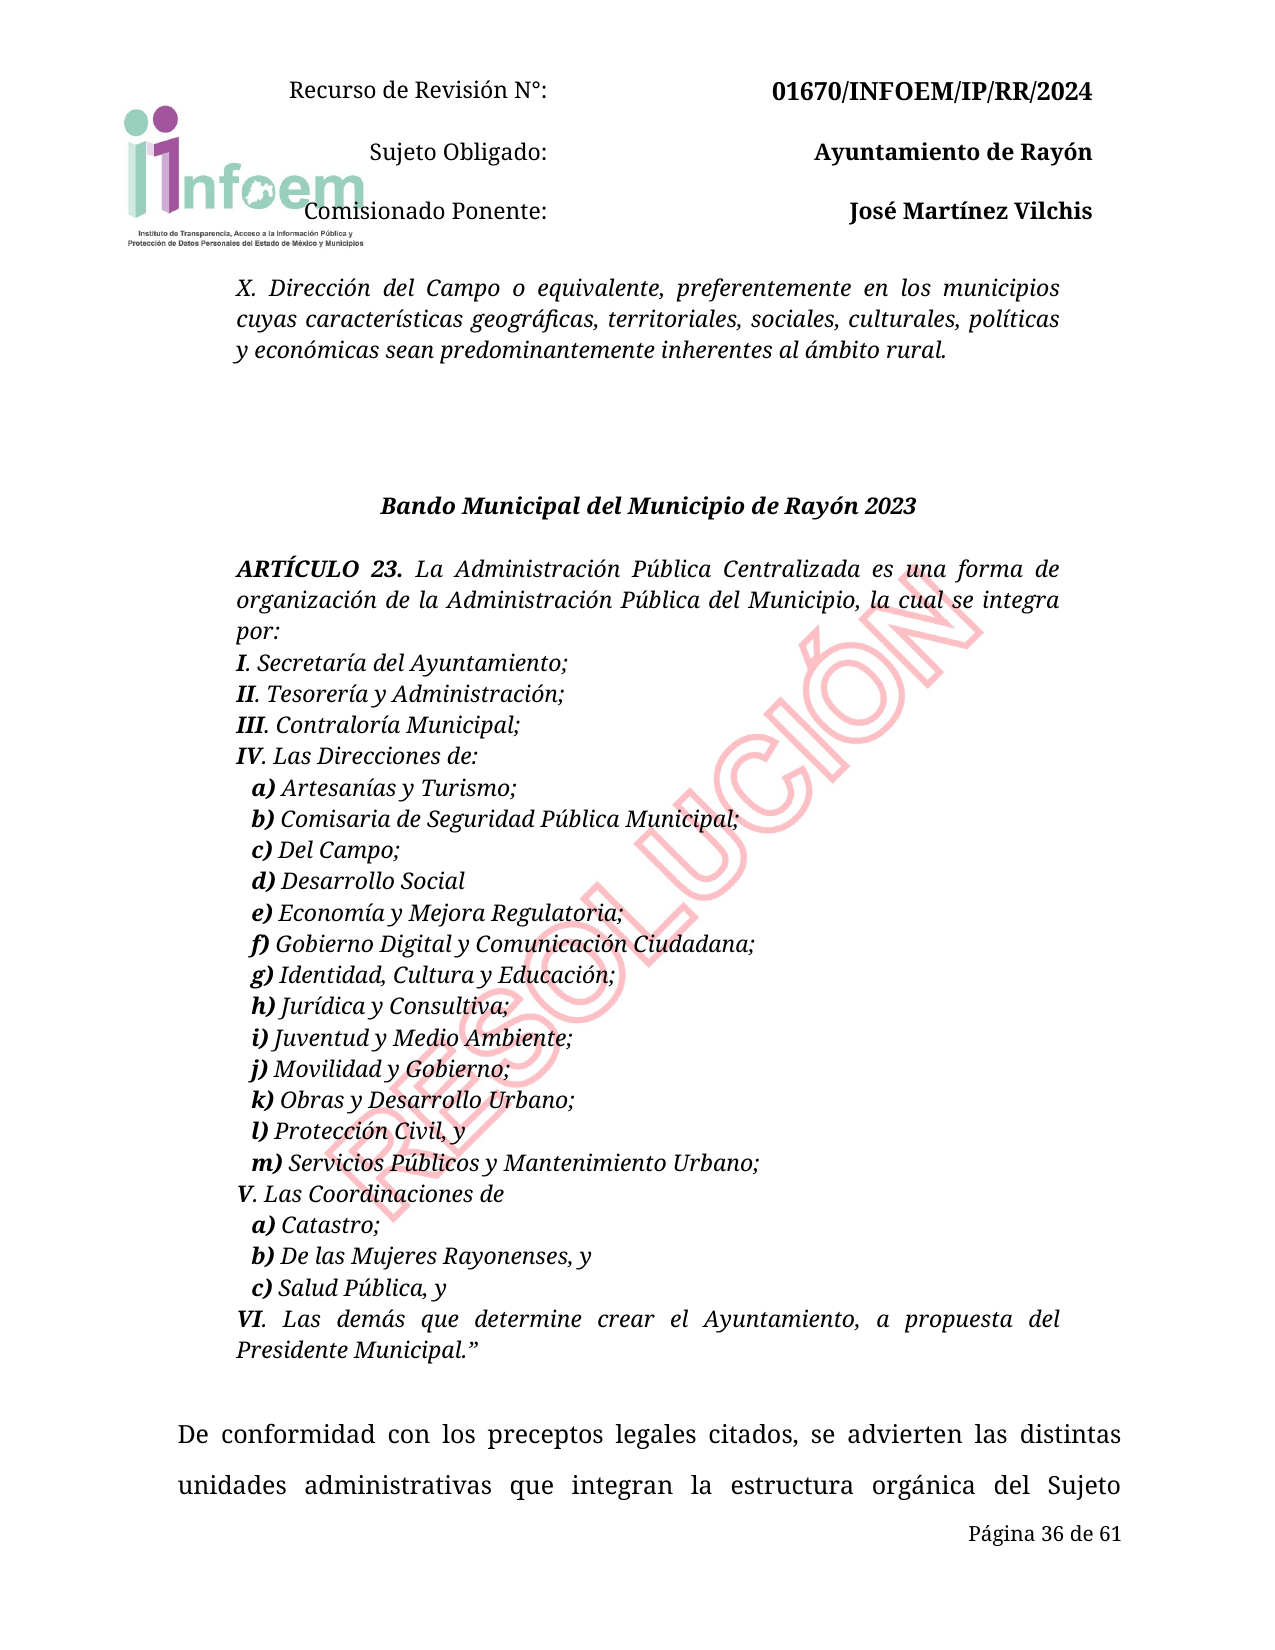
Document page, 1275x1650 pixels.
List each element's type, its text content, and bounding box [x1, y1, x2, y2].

text m) Servicios Públicos y Mantenimiento Urbano; [251, 1146, 1063, 1178]
text i) Juventud y Medio Ambiente; [251, 1021, 1063, 1053]
text d) Desarrollo Social [251, 865, 1063, 896]
picture [5, 45, 1270, 1650]
text V. Las Coordinaciones de [236, 1178, 1063, 1209]
text a) Artesanías y Turismo; [251, 771, 1063, 803]
text j) Movilidad y Gobierno; [251, 1053, 1063, 1084]
text c) Salud Pública, y [251, 1271, 1063, 1303]
text g) Identidad, Cultura y Educación; [251, 959, 1063, 990]
text III. Contraloría Municipal; [236, 709, 1063, 740]
text ARTÍCULO 23. La Administración Pública Centralizada es una forma de organización de la Administración Pública del Municipio, la cual se integra por: [236, 553, 1063, 646]
text c) Del Campo; [251, 834, 1063, 865]
text e) Economía y Mejora Regulatoria; [251, 896, 1063, 928]
text l) Protección Civil, y [251, 1115, 1063, 1146]
text I. Secretaría del Ayuntamiento; [236, 646, 1063, 678]
text b) De las Mujeres Rayonenses, y [251, 1240, 1063, 1271]
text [177, 1416, 1122, 1501]
text VI. Las demás que determine crear el Ayuntamiento, a propuesta del Presidente Municipal.” [236, 1303, 1063, 1365]
text II. Tesorería y Administración; [236, 678, 1063, 709]
text k) Obras y Desarrollo Urbano; [251, 1084, 1063, 1115]
text h) Jurídica y Consultiva; [251, 990, 1063, 1021]
text X. Dirección del Campo o equivalente, preferentemente en los municipios cuyas características geográficas, territoriales, sociales, culturales, políticas y económicas sean predominantemente inherentes al ámbito rural. [236, 271, 1063, 365]
text a) Catastro; [251, 1209, 1063, 1240]
text b) Comisaria de Seguridad Pública Municipal; [251, 803, 1063, 834]
text IV. Las Direcciones de: [236, 740, 1063, 771]
text Bando Municipal del Municipio de Rayón 2023 [236, 490, 1063, 521]
text f) Gobierno Digital y Comunicación Ciudadana; [251, 928, 1063, 959]
